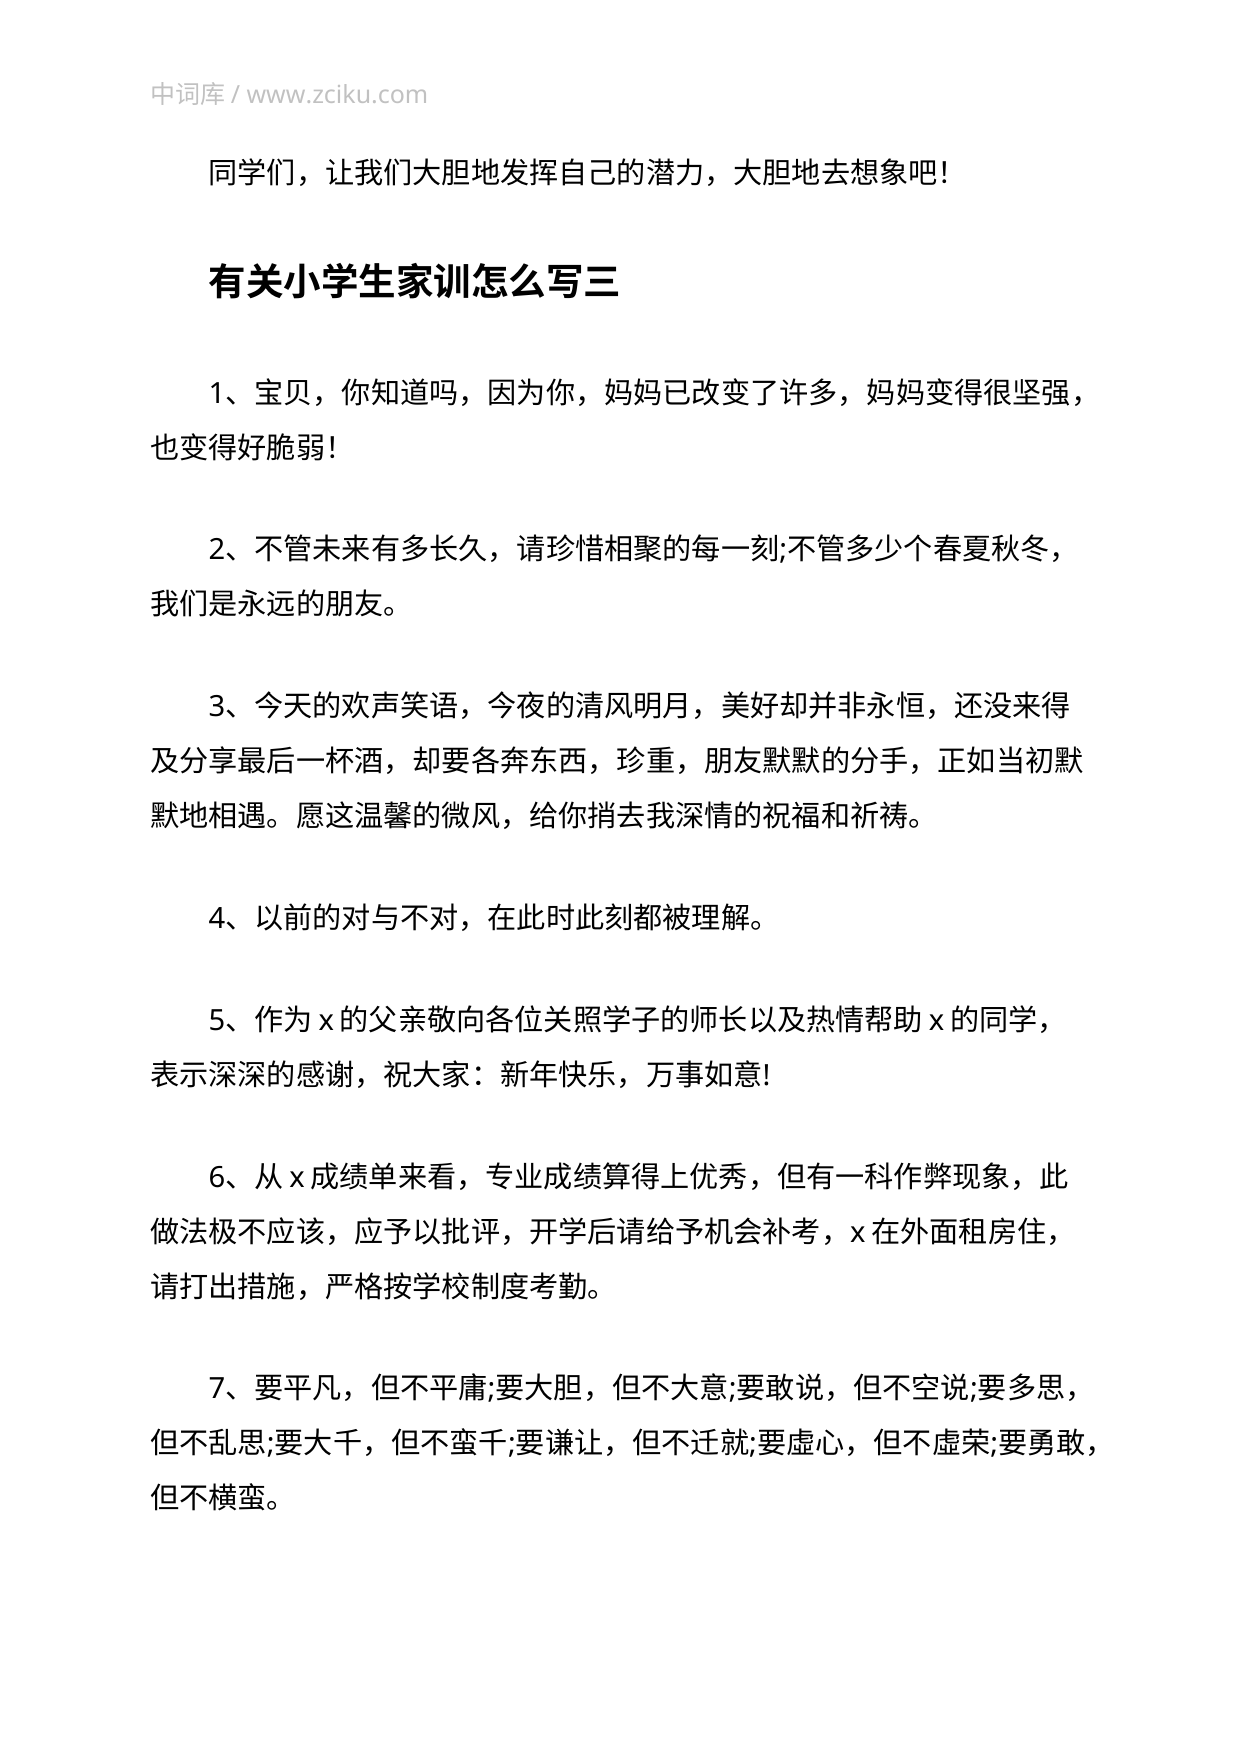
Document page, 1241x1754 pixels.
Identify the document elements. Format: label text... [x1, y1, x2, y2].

text 2、不管未来有多长久，请珍惜相聚的每一刻;不管多少个春夏秋冬，我们是永远的朋友。 [150, 526, 1090, 623]
text 7、要平凡，但不平庸;要大胆，但不大意;要敢说，但不空说;要多思，但不乱思;要大千，但不蛮千;要谦让，但不迁就;要虛心，但不虛荣;要勇敢，但不横蛮。 [150, 1365, 1090, 1517]
text 6、从x成绩单来看，专业成绩算得上优秀，但有一科作弊现象，此做法极不应该，应予以批评，开学后请给予机会补考，x在外面租房住，请打出措施，严格按学校制度考勤。 [150, 1153, 1090, 1306]
text 5、作为x的父亲敬向各位关照学子的师长以及热情帮助x的同学，表示深深的感谢，祝大家：新年快乐，万事如意! [150, 996, 1090, 1094]
text 有关小学生家训怎么写三 [150, 252, 1090, 306]
text 3、今天的欢声笑语，今夜的清风明月，美好却并非永恒，还没来得及分享最后一杯酒，却要各奔东西，珍重，朋友默默的分手，正如当初默默地相遇。愿这温馨的微风，给你捎去我深情的祝福和祈祷。 [150, 683, 1090, 835]
text 同学们，让我们大胆地发挥自己的潜力，大胆地去想象吧！ [150, 150, 1090, 192]
text 1、宝贝，你知道吗，因为你，妈妈已改变了许多，妈妈变得很坚强，也变得好脆弱！ [150, 369, 1090, 466]
text 4、以前的对与不对，在此时此刻都被理解。 [150, 894, 1090, 937]
